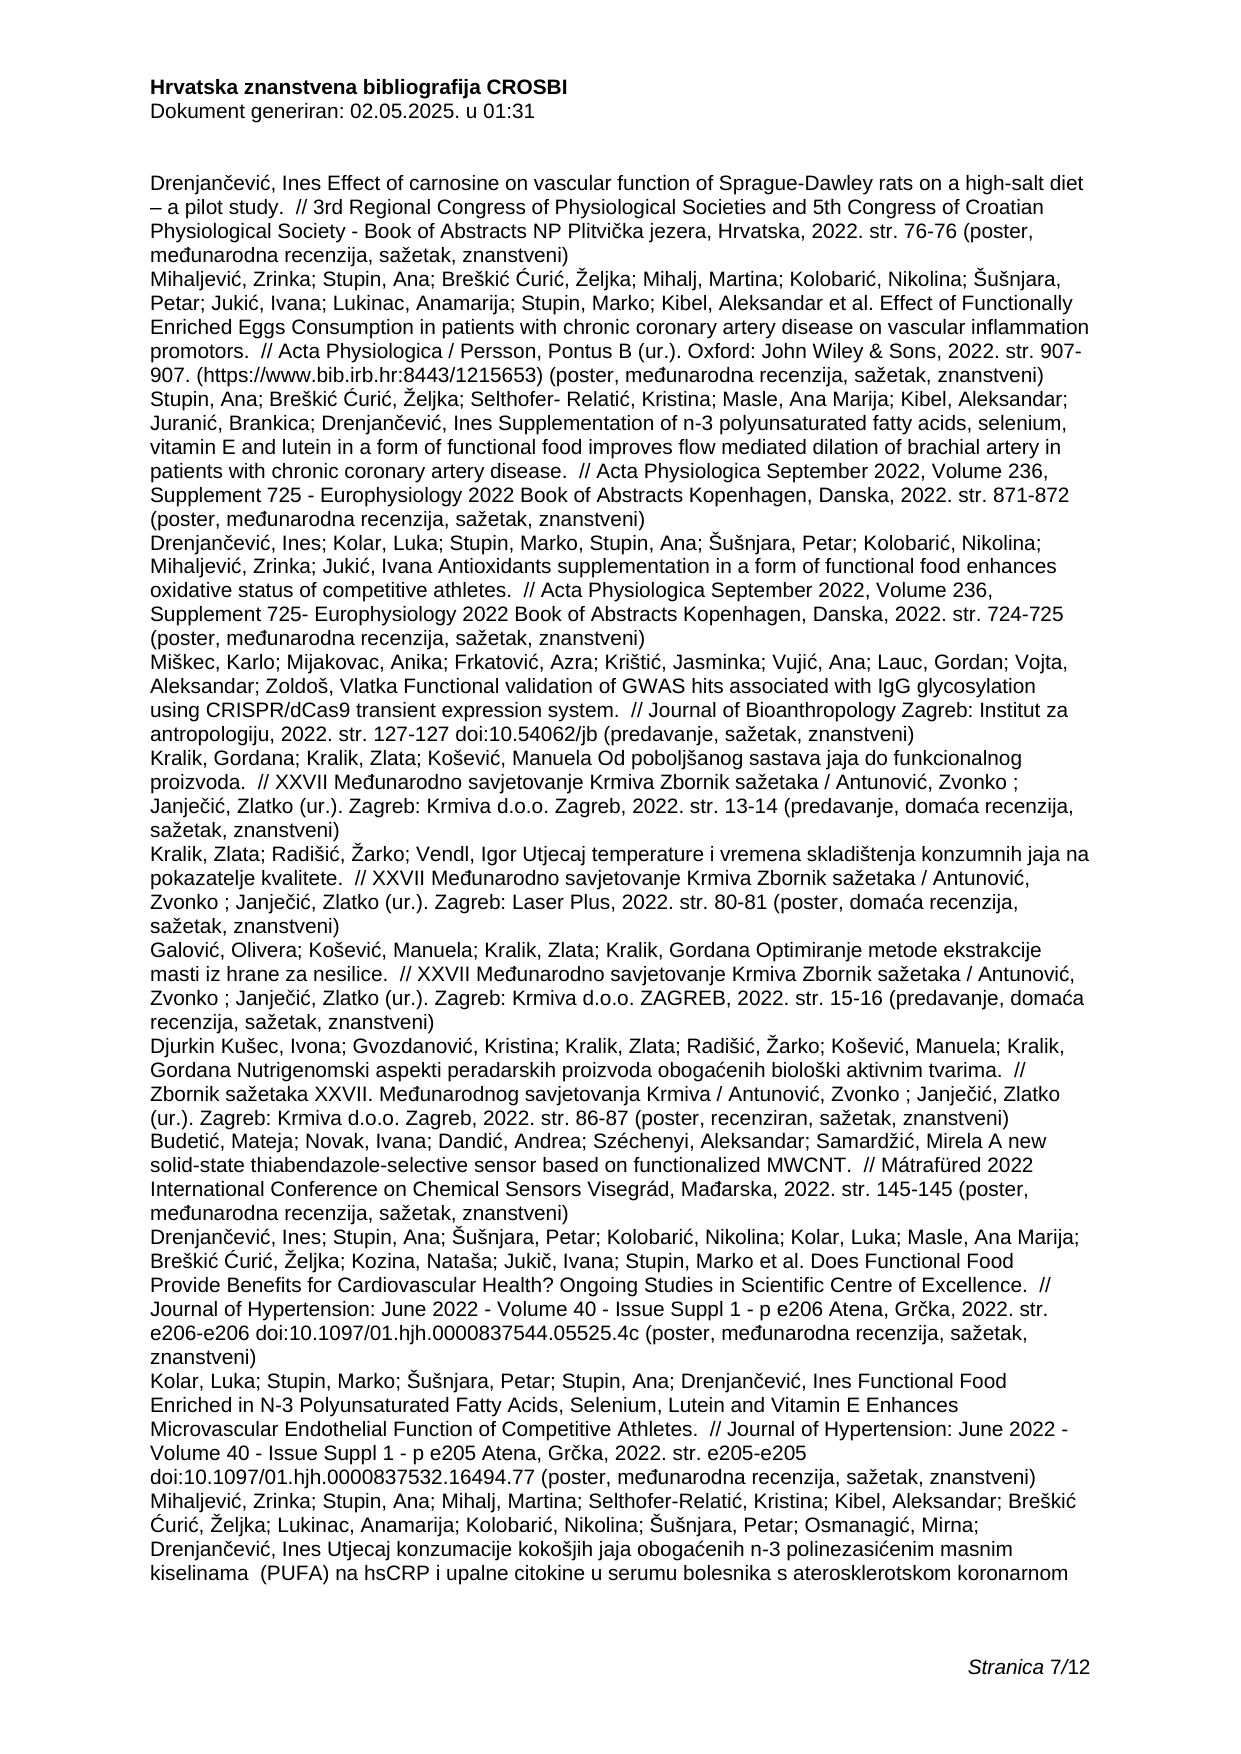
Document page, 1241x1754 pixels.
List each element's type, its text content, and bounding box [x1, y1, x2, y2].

text Budetić, Mateja; Novak, Ivana; Dandić, Andrea; Széchenyi, Aleksandar; Samardžić, Mirela [150, 1129, 1090, 1225]
text Mihaljević, Zrinka; Stupin, Ana; Breškić Ćurić, Željka; Mihalj, Martina; Kolobarić, Nikolina; Šušnjara, Petar; Jukić, Ivana; Lukinac, Anamarija; Stupin, Marko; Kibel, Aleksandar et al. [150, 267, 1090, 387]
text Kralik, Gordana; Kralik, Zlata; Košević, Manuela [150, 746, 1090, 842]
text Stupin, Ana; Breškić Ćurić, Željka; Selthofer- Relatić, Kristina; Masle, Ana Marija; Kibel, Aleksandar; Juranić, Brankica; Drenjančević, Ines [150, 387, 1090, 530]
text Djurkin Kušec, Ivona; Gvozdanović, Kristina; Kralik, Zlata; Radišić, Žarko; Košević, Manuela; Kralik, Gordana [150, 1033, 1090, 1129]
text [150, 1489, 1090, 1584]
text Drenjančević, Ines; Kolar, Luka; Stupin, Marko, Stupin, Ana; Šušnjara, Petar; Kolobarić, Nikolina; Mihaljević, Zrinka; Jukić, Ivana [150, 530, 1090, 650]
text Miškec, Karlo; Mijakovac, Anika; Frkatović, Azra; Krištić, Jasminka; Vujić, Ana; Lauc, Gordan; Vojta, Aleksandar; Zoldoš, Vlatka [150, 650, 1090, 746]
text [150, 171, 1090, 267]
text Kolar, Luka; Stupin, Marko; Šušnjara, Petar; Stupin, Ana; Drenjančević, Ines [150, 1369, 1090, 1489]
text Kralik, Zlata; Radišić, Žarko; Vendl, Igor [150, 842, 1090, 938]
text Drenjančević, Ines; Stupin, Ana; Šušnjara, Petar; Kolobarić, Nikolina; Kolar, Luka; Masle, Ana Marija; Breškić Ćurić, Željka; Kozina, Nataša; Jukič, Ivana; Stupin, Marko et al. [150, 1225, 1090, 1369]
text Galović, Olivera; Košević, Manuela; Kralik, Zlata; Kralik, Gordana [150, 938, 1090, 1033]
